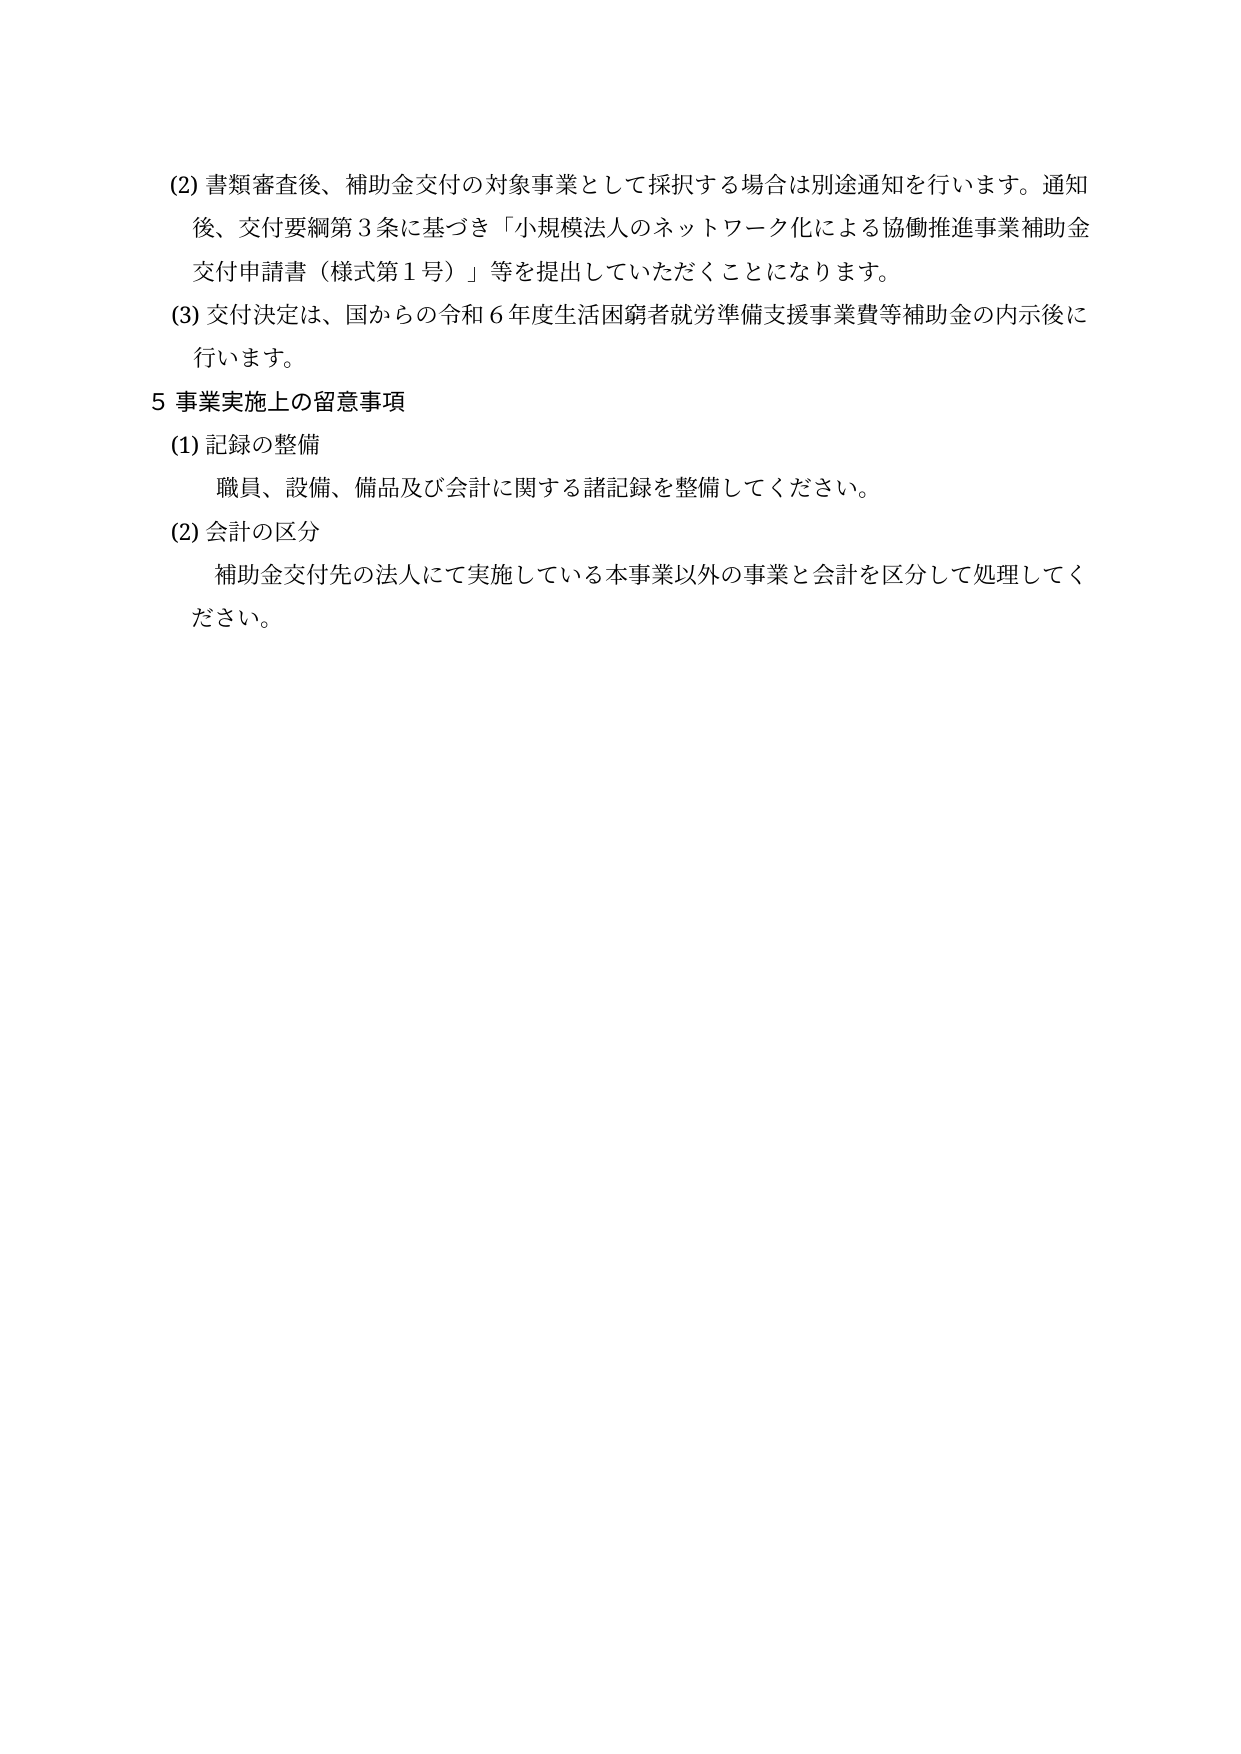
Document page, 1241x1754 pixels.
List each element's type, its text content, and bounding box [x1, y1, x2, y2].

text (1) 記録の整備 [148, 422, 1092, 465]
text ５ 事業実施上の留意事項 [148, 379, 1092, 422]
text (3) 交付決定は、国からの令和６年度生活困窮者就労準備支援事業費等補助金の内示後に行います。 [148, 292, 1092, 379]
text 補助金交付先の法人にて実施している本事業以外の事業と会計を区分して処理してください。 [191, 552, 1092, 639]
text 職員、設備、備品及び会計に関する諸記録を整備してください。 [148, 465, 1092, 509]
text (2) 書類審査後、補助金交付の対象事業として採択する場合は別途通知を行います。通知後、交付要綱第３条に基づき「小規模法人のネットワーク化による協働推進事業補助金交付申請書（様式第１号）」等を提出していただくことになります。 [169, 162, 1092, 292]
text (2) 会計の区分 [148, 509, 1092, 552]
